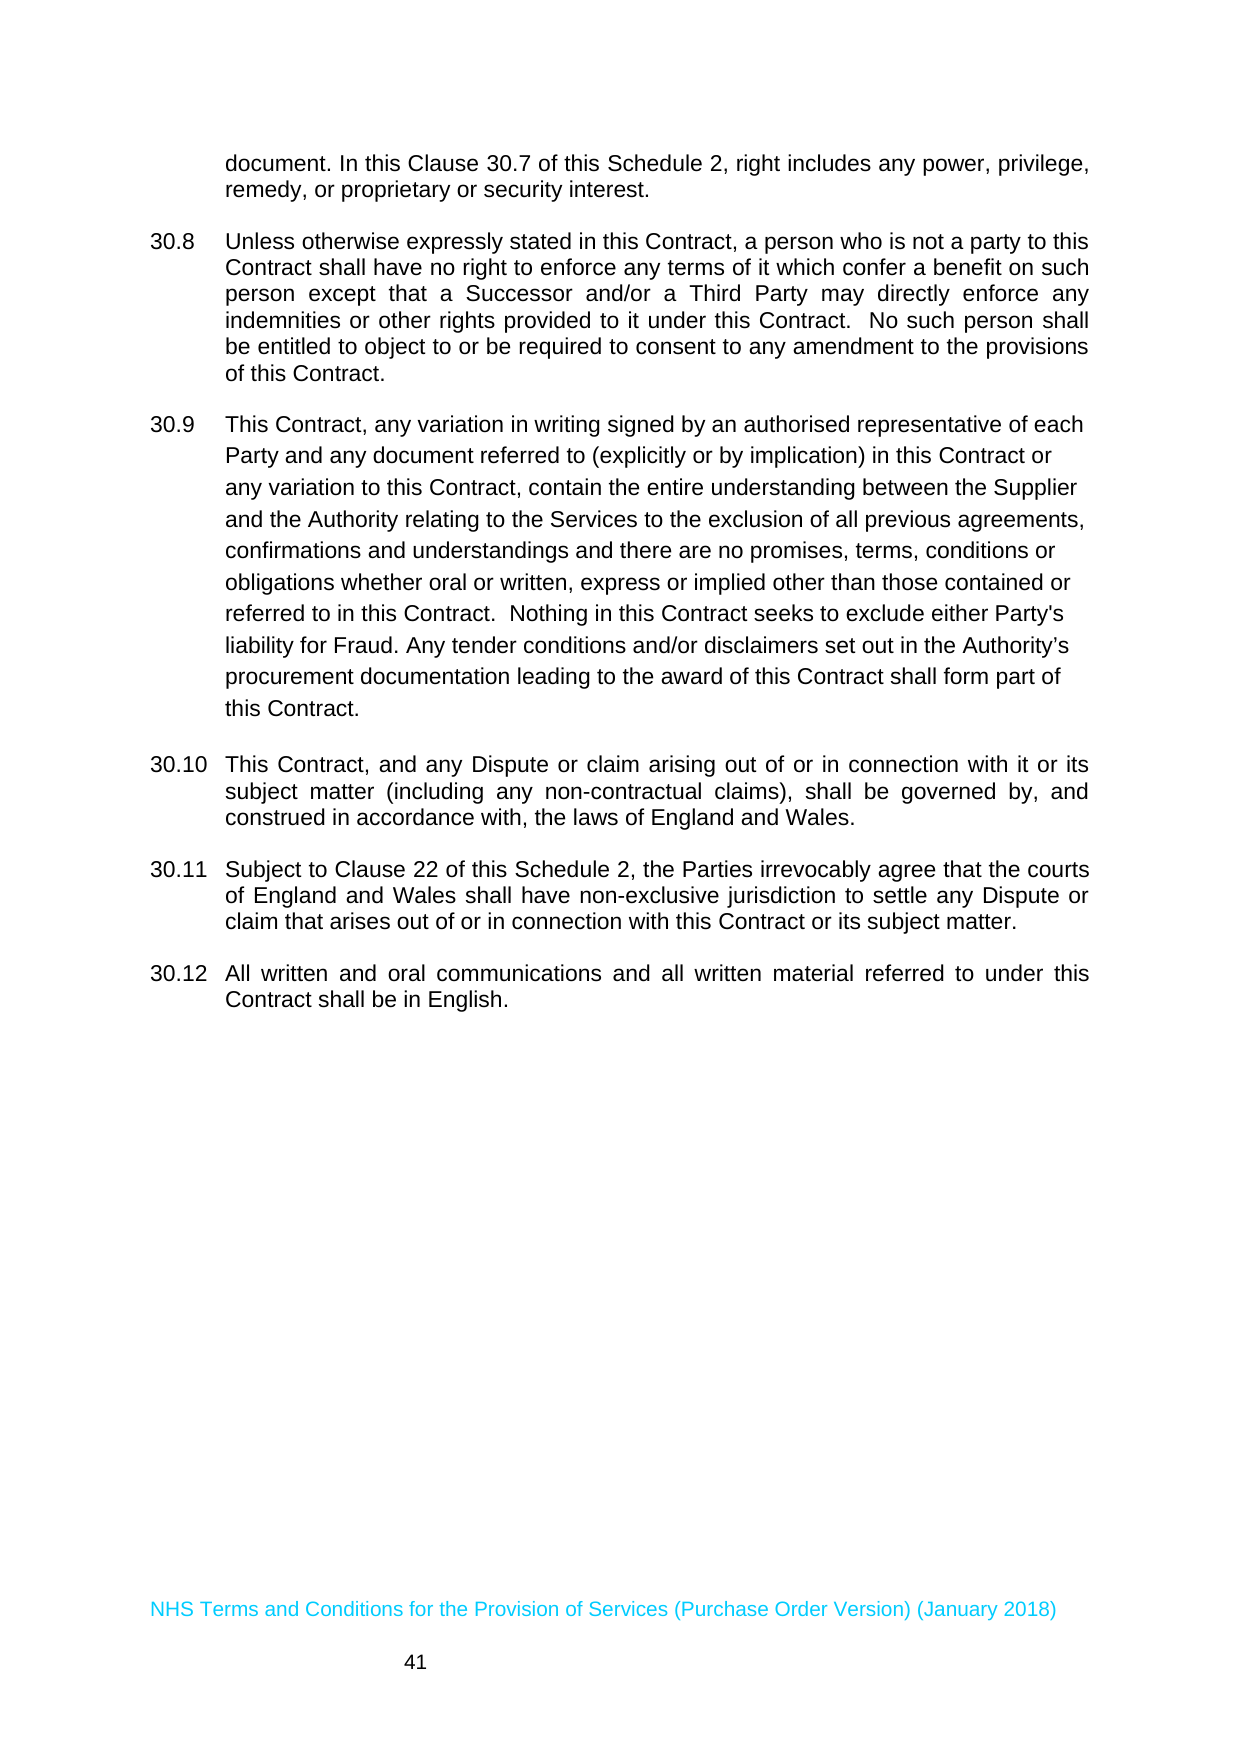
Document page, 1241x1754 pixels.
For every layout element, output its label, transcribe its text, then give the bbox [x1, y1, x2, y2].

subtitle Subject to Clause 22 of this Schedule 2, the Parties irrevocably agree that the courts of England and Wales shall have non-exclusive jurisdiction to settle any Dispute or claim that arises out of or in connection with this Contract or its subject matter. [150, 856, 1090, 934]
subtitle This Contract, any variation in writing signed by an authorised representative of each Party and any document referred to (explicitly or by implication) in this Contract or any variation to this Contract, contain the entire understanding between the Supplier and the Authority relating to the Services to the exclusion of all previous agreements, confirmations and understandings and there are no promises, terms, conditions or obligations whether oral or written, express or implied other than those contained or referred to in this Contract. Nothing in this Contract seeks to exclude either Party's liability for Fraud. Any tender conditions and/or disclaimers set out in the Authority’s procurement documentation leading to the award of this Contract shall form part of this Contract. [150, 411, 1090, 721]
subtitle All written and oral communications and all written material referred to under this Contract shall be in English. [150, 959, 1090, 1012]
subtitle Unless otherwise expressly stated in this Contract, a person who is not a party to this Contract shall have no right to enforce any terms of it which confer a benefit on such person except that a Successor and/or a Third Party may directly enforce any indemnities or other rights provided to it under this Contract. No such person shall be entitled to object to or be required to consent to any amendment to the provisions of this Contract. [150, 228, 1090, 386]
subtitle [150, 150, 1090, 203]
subtitle This Contract, and any Dispute or claim arising out of or in connection with it or its subject matter (including any non-contractual claims), shall be governed by, and construed in accordance with, the laws of England and Wales. [150, 751, 1090, 831]
